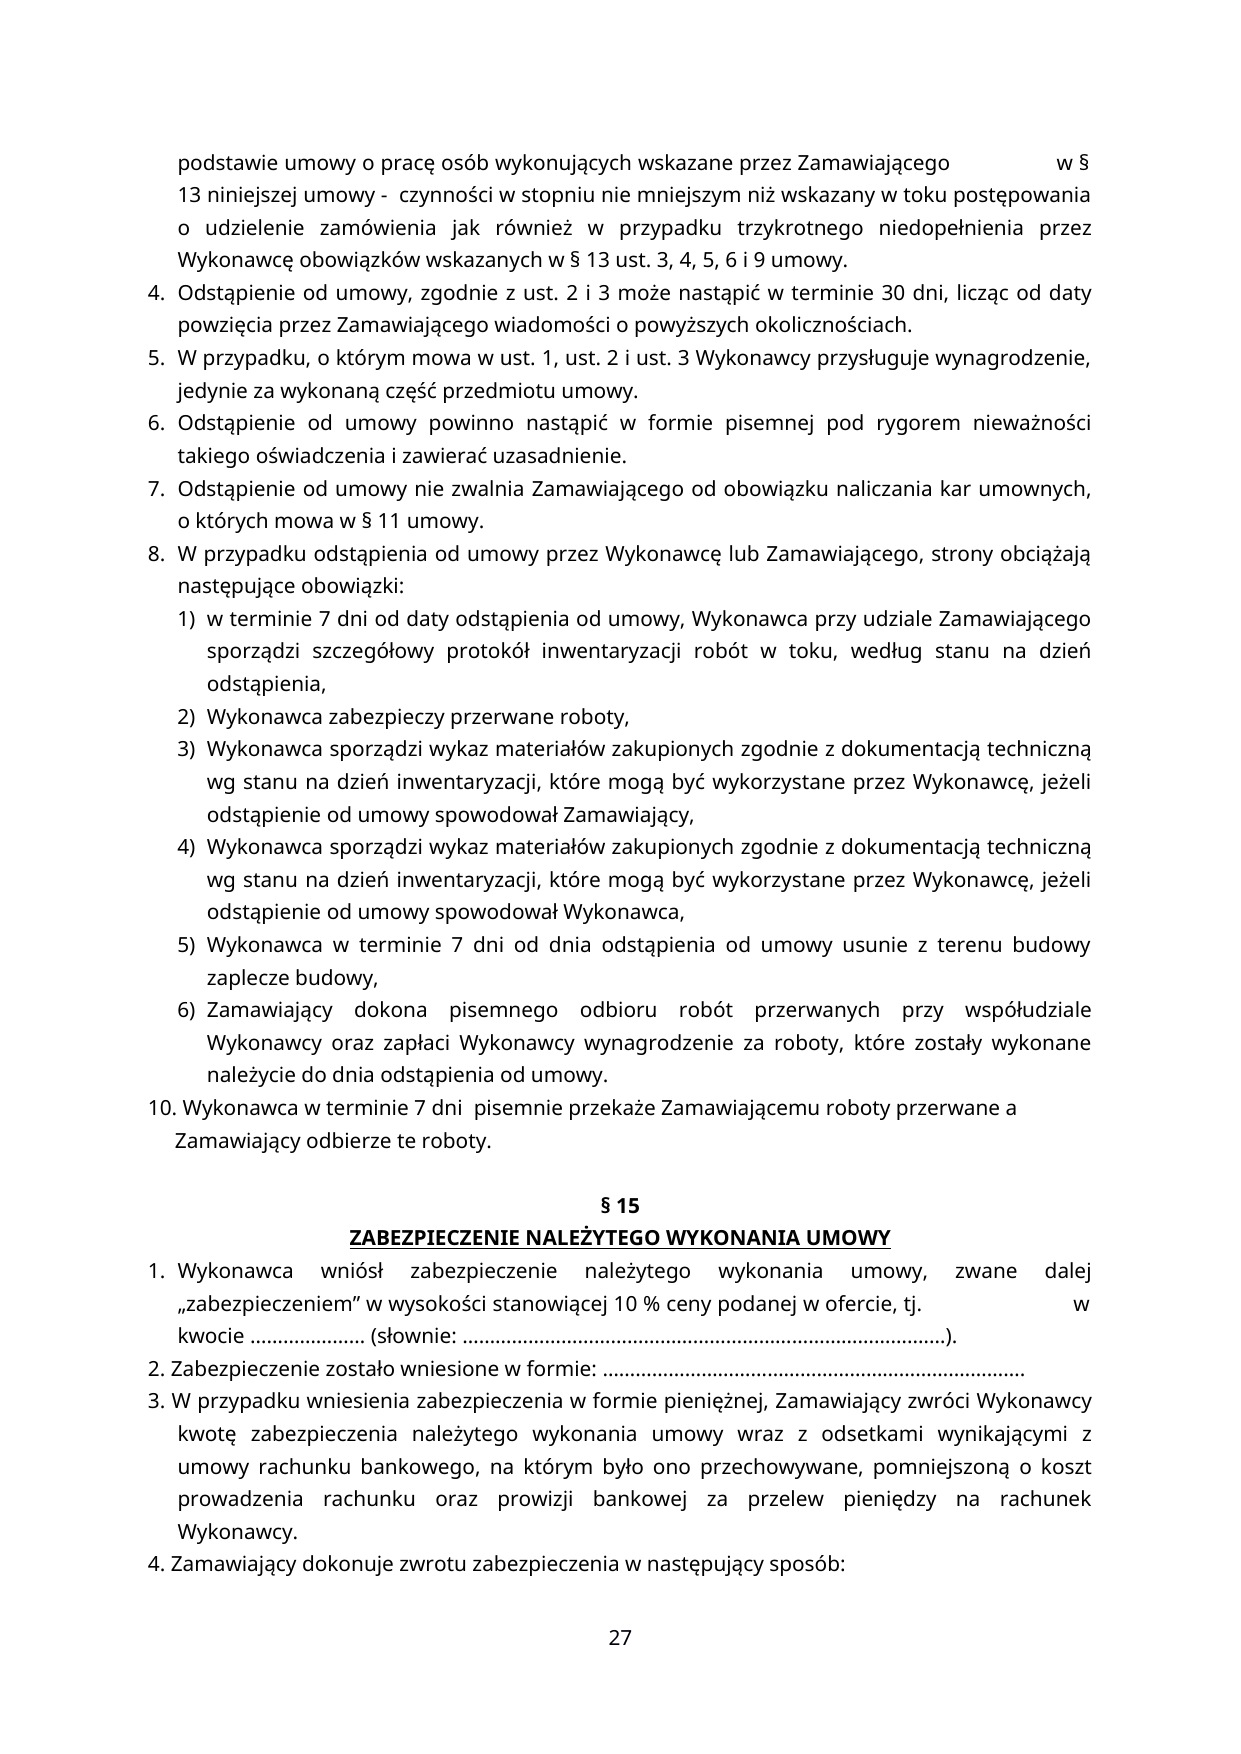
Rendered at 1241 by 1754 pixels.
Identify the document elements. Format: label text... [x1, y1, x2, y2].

list Wykonawca wniósł zabezpieczenie należytego wykonania umowy, zwane dalej „zabezpieczeniem” w wysokości stanowiącej 10 % ceny podanej w ofercie, tj. w kwocie ………………… (słownie: ……………………………………………………………………….……). [148, 1256, 1093, 1350]
list Wykonawca sporządzi wykaz materiałów zakupionych zgodnie z dokumentacją techniczną wg stanu na dzień inwentaryzacji, które mogą być wykorzystane przez Wykonawcę, jeżeli odstąpienie od umowy spowodował Zamawiający, [177, 734, 1093, 828]
list w terminie 7 dni od daty odstąpienia od umowy, Wykonawca przy udziale Zamawiającego sporządzi szczegółowy protokół inwentaryzacji robót w toku, według stanu na dzień odstąpienia, [177, 604, 1093, 698]
text 10. Wykonawca w terminie 7 dni pisemnie przekaże Zamawiającemu roboty przerwane a [148, 1093, 1093, 1122]
text Zamawiający odbierze te roboty. [148, 1126, 1093, 1154]
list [148, 148, 1093, 274]
list Wykonawca zabezpieczy przerwane roboty, [177, 702, 1093, 730]
list Wykonawca w terminie 7 dni od dnia odstąpienia od umowy usunie z terenu budowy zaplecze budowy, [177, 930, 1093, 991]
text ZABEZPIECZENIE NALEŻYTEGO WYKONANIA UMOWY [148, 1223, 1093, 1252]
text 3. W przypadku wniesienia zabezpieczenia w formie pieniężnej, Zamawiający zwróci Wykonawcy kwotę zabezpieczenia należytego wykonania umowy wraz z odsetkami wynikającymi z umowy rachunku bankowego, na którym było ono przechowywane, pomniejszoną o koszt prowadzenia rachunku oraz prowizji bankowej za przelew pieniędzy na rachunek Wykonawcy. [148, 1387, 1093, 1545]
list Odstąpienie od umowy nie zwalnia Zamawiającego od obowiązku naliczania kar umownych, o których mowa w § 11 umowy. [148, 474, 1093, 535]
list Wykonawca sporządzi wykaz materiałów zakupionych zgodnie z dokumentacją techniczną wg stanu na dzień inwentaryzacji, które mogą być wykorzystane przez Wykonawcę, jeżeli odstąpienie od umowy spowodował Wykonawca, [177, 832, 1093, 926]
list Odstąpienie od umowy powinno nastąpić w formie pisemnej pod rygorem nieważności takiego oświadczenia i zawierać uzasadnienie. [148, 408, 1093, 469]
list Zamawiający dokona pisemnego odbioru robót przerwanych przy współudziale Wykonawcy oraz zapłaci Wykonawcy wynagrodzenie za roboty, które zostały wykonane należycie do dnia odstąpienia od umowy. [177, 995, 1093, 1089]
list W przypadku odstąpienia od umowy przez Wykonawcę lub Zamawiającego, strony obciążają następujące obowiązki: [148, 539, 1093, 600]
list W przypadku, o którym mowa w ust. 1, ust. 2 i ust. 3 Wykonawcy przysługuje wynagrodzenie, jedynie za wykonaną część przedmiotu umowy. [148, 343, 1093, 404]
text 2. Zabezpieczenie zostało wniesione w formie: ……………………………………………………….…………. [148, 1354, 1093, 1382]
list Odstąpienie od umowy, zgodnie z ust. 2 i 3 może nastąpić w terminie 30 dni, licząc od daty powzięcia przez Zamawiającego wiadomości o powyższych okolicznościach. [148, 278, 1093, 339]
text 4. Zamawiający dokonuje zwrotu zabezpieczenia w następujący sposób: [148, 1549, 1093, 1578]
text § 15 [148, 1191, 1093, 1219]
